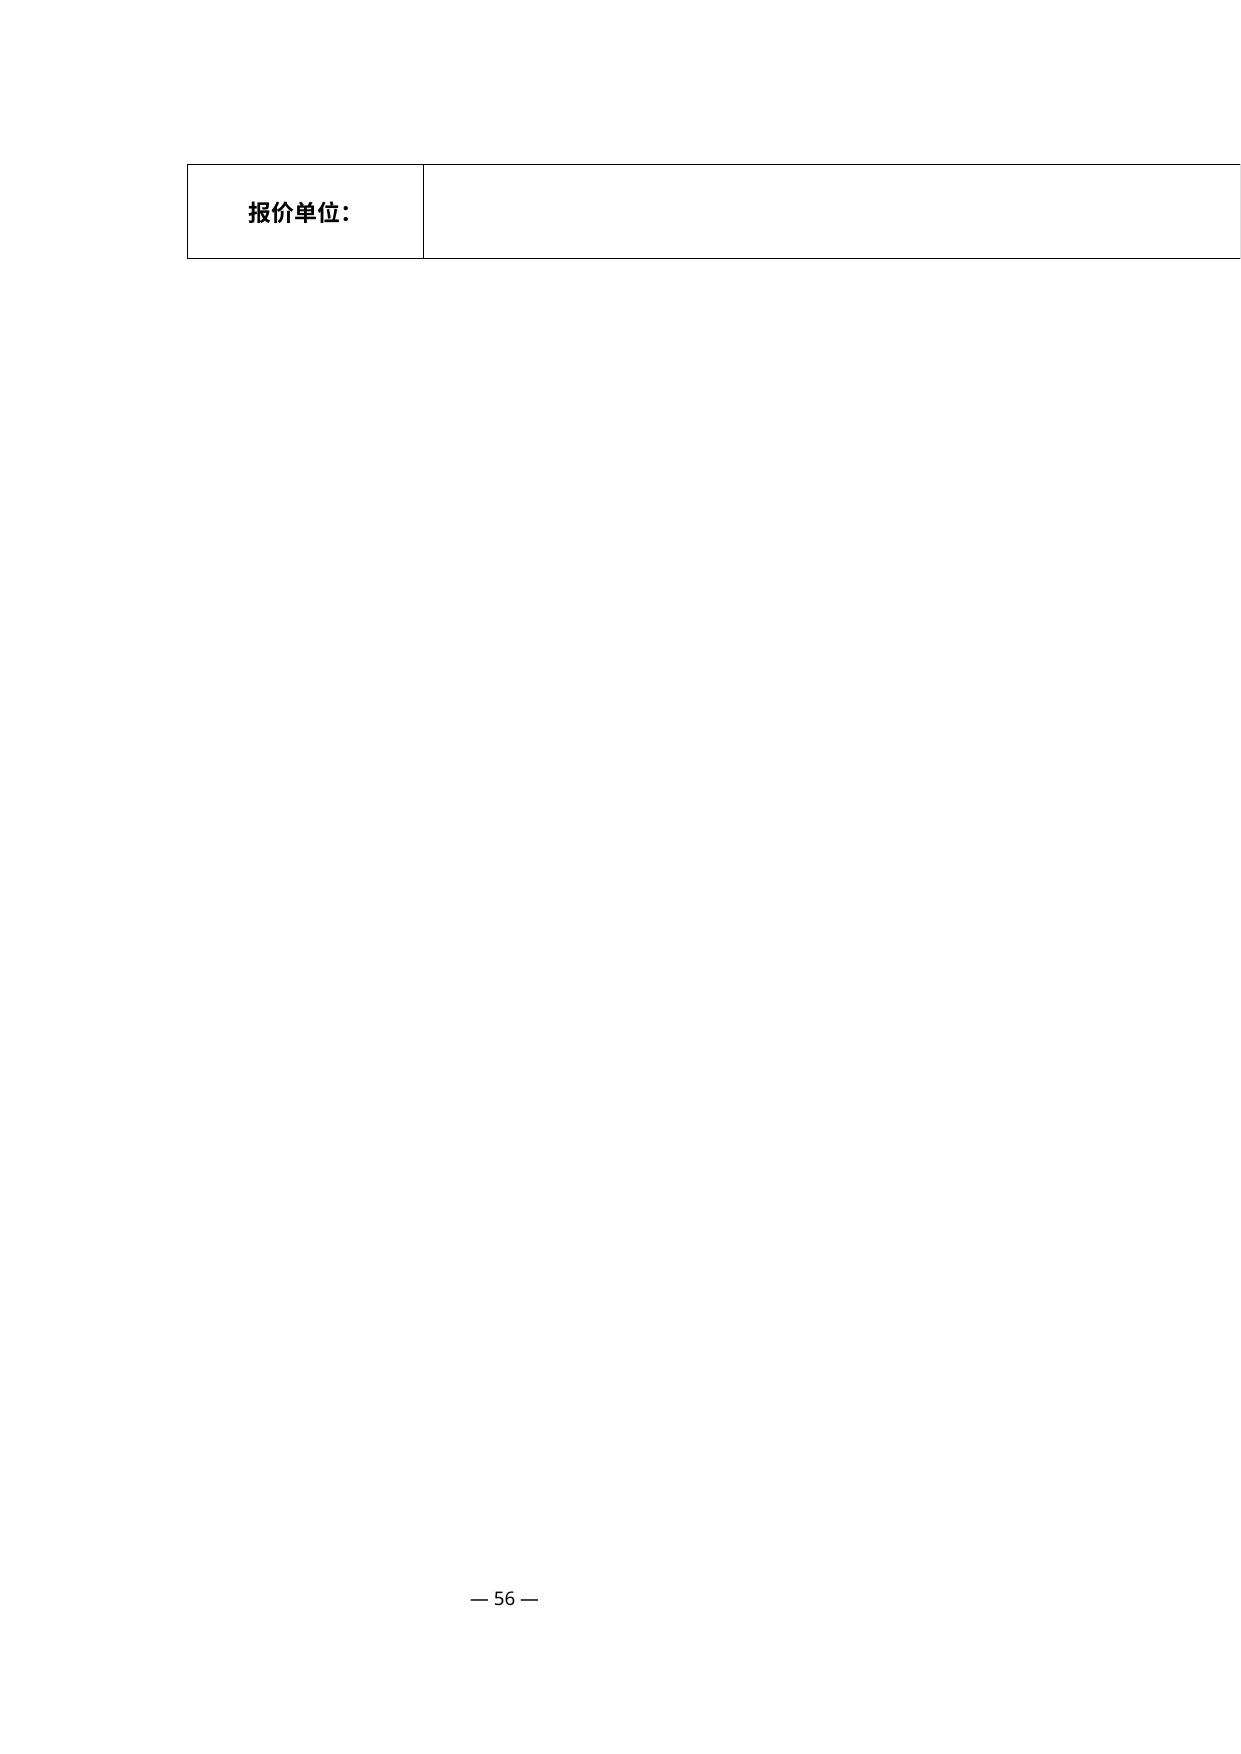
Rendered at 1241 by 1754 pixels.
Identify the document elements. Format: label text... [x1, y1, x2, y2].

table_cell [424, 165, 1240, 258]
table_cell 报价单位： [188, 165, 423, 258]
